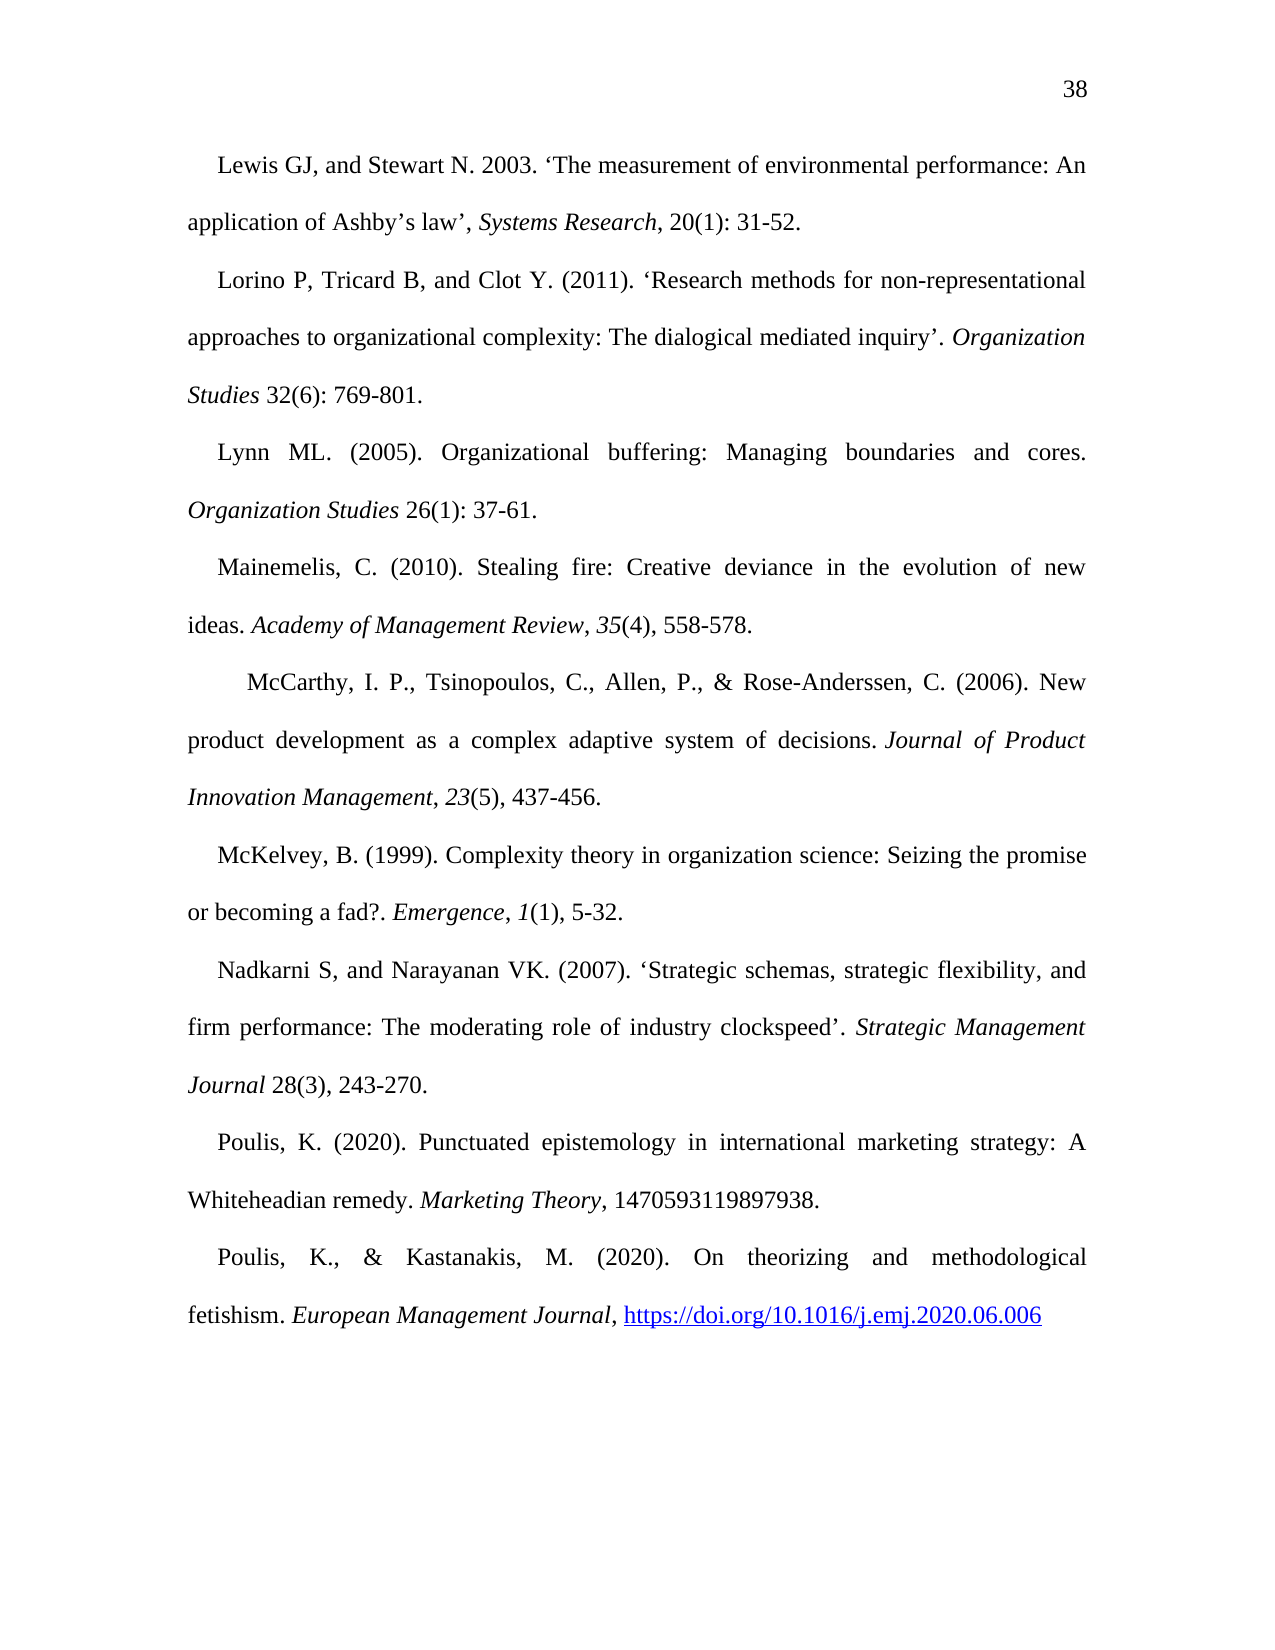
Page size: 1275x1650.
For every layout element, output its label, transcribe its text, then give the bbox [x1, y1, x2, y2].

text Lewis GJ, and Stewart N. 2003. ‘The measurement of environmental performance: An application of Ashby’s law’, Systems Research, 20(1): 31-52. [187, 150, 1087, 236]
text Poulis, K. (2020). Punctuated epistemology in international marketing strategy: A Whiteheadian remedy. Marketing Theory, 1470593119897938. [187, 1127, 1087, 1214]
text Poulis, K., & Kastanakis, M. (2020). On theorizing and methodological fetishism. European Management Journal, https://doi.org/10.1016/j.emj.2020.06.006 [187, 1242, 1087, 1329]
text Lynn ML. (2005). Organizational buffering: Managing boundaries and cores. Organization Studies 26(1): 37-61. [187, 437, 1087, 524]
text Lorino P, Tricard B, and Clot Y. (2011). ‘Research methods for non-representational approaches to organizational complexity: The dialogical mediated inquiry’. Organization Studies 32(6): 769-801. [187, 265, 1087, 409]
text Mainemelis, C. (2010). Stealing fire: Creative deviance in the evolution of new ideas. Academy of Management Review, 35(4), 558-578. [187, 552, 1087, 639]
text McKelvey, B. (1999). Complexity theory in organization science: Seizing the promise or becoming a fad?. Emergence, 1(1), 5-32. [187, 840, 1087, 926]
text McCarthy, I. P., Tsinopoulos, C., Allen, P., & Rose‐Anderssen, C. (2006). New product development as a complex adaptive system of decisions. Journal of Product Innovation Management, 23(5), 437-456. [187, 667, 1087, 811]
text Nadkarni S, and Narayanan VK. (2007). ‘Strategic schemas, strategic flexibility, and firm performance: The moderating role of industry clockspeed’. Strategic Management Journal 28(3), 243-270. [187, 955, 1087, 1099]
